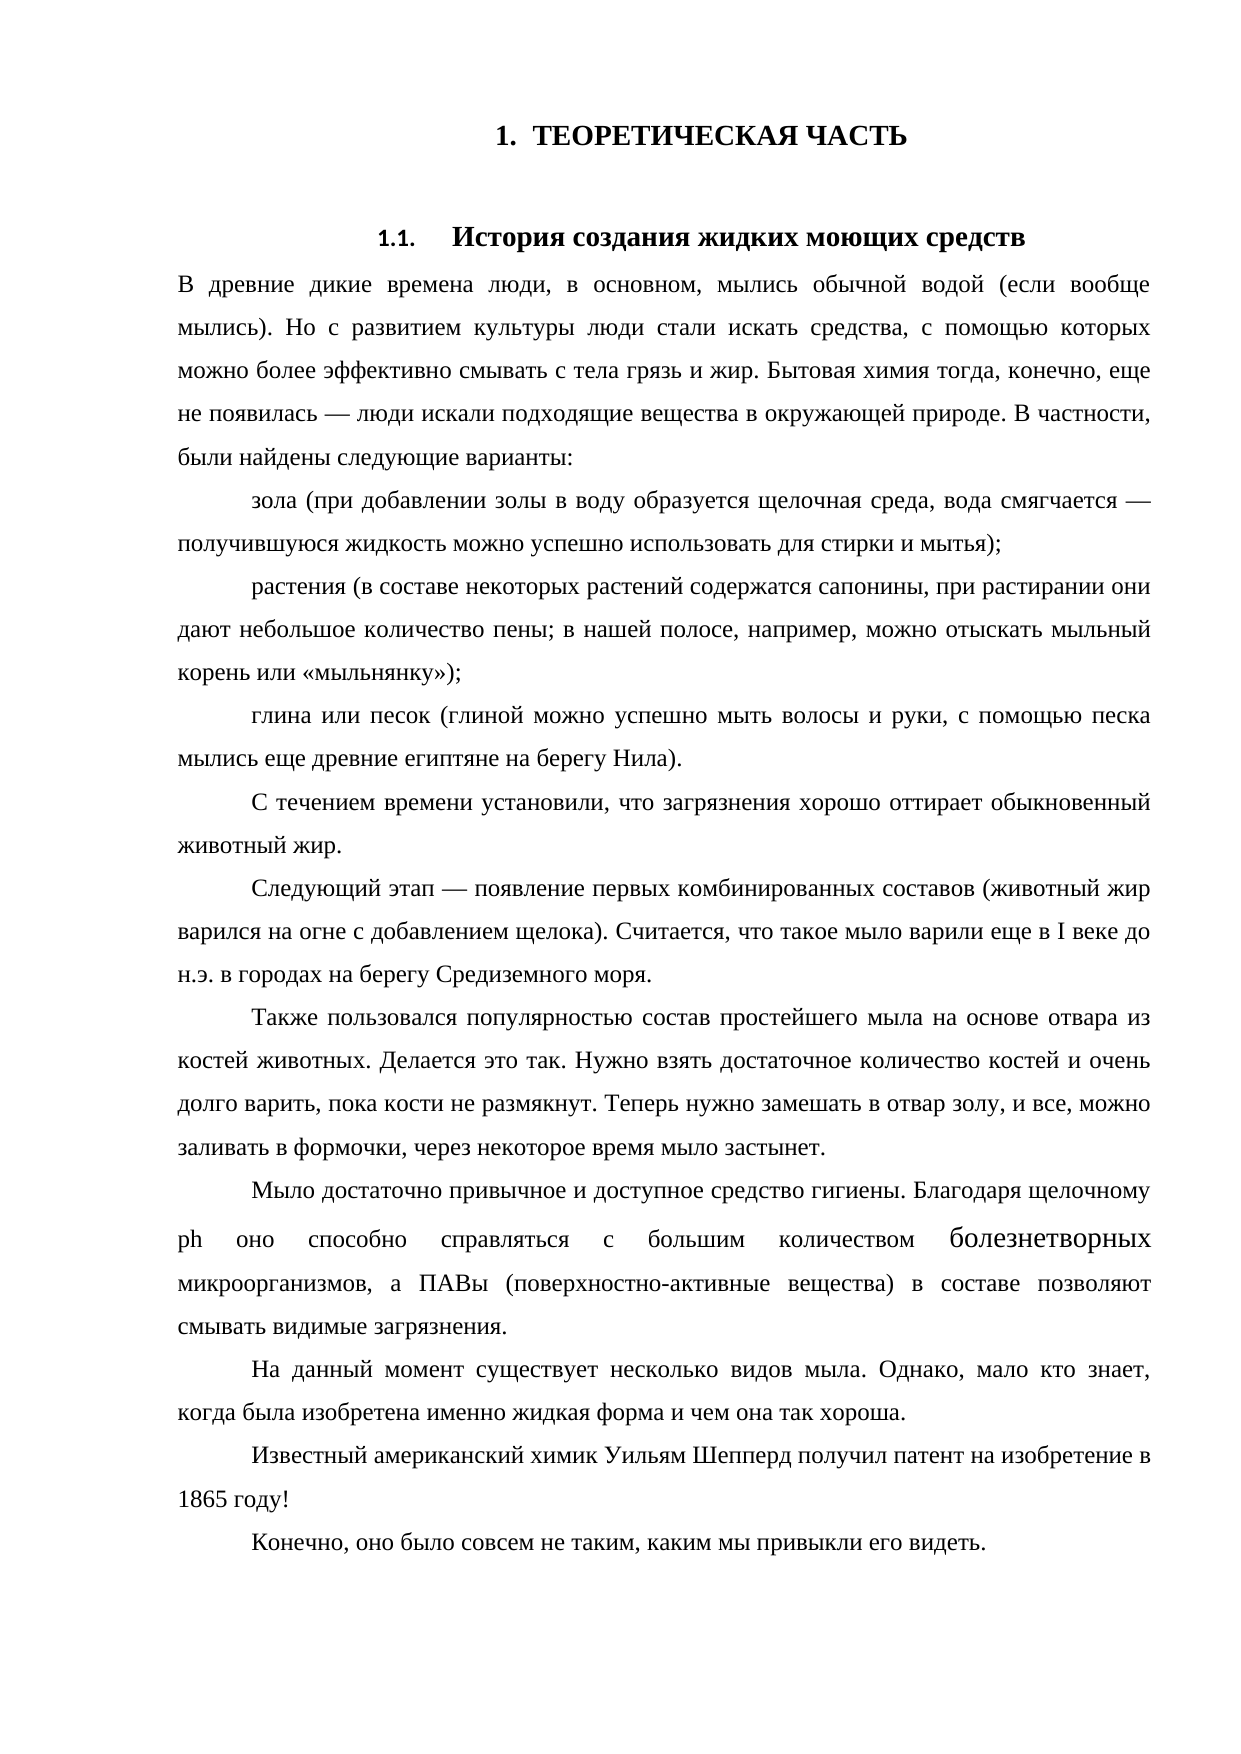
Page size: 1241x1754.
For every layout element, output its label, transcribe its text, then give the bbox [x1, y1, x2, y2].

text На данный момент существует несколько видов мыла. Однако, мало кто знает, когда была изобретена именно жидкая форма и чем она так хороша. [177, 1354, 1152, 1426]
text В древние дикие времена люди, в основном, мылись обычной водой (если вообще мылись). Но с развитием культуры люди стали искать средства, с помощью которых можно более эффективно смывать с тела грязь и жир. Бытовая химия тогда, конечно, еще не появилась — люди искали подходящие вещества в окружающей природе. В частности, были найдены следующие варианты: [177, 269, 1152, 470]
text Мыло достаточно привычное и доступное средство гигиены. Благодаря щелочному ph оно способно справляться с большим количеством болезнетворных микроорганизмов, а ПАВы (поверхностно-активные вещества) в составе позволяют смывать видимые загрязнения. [177, 1175, 1152, 1340]
text С течением времени установили, что загрязнения хорошо оттирает обыкновенный животный жир. [177, 787, 1152, 858]
list ТЕОРЕТИЧЕСКАЯ ЧАСТЬ [251, 118, 1152, 152]
text растения (в составе некоторых растений содержатся сапонины, при растирании они дают небольшое количество пены; в нашей полосе, например, можно отыскать мыльный корень или «мыльнянку»); [177, 571, 1152, 686]
text глина или песок (глиной можно успешно мыть волосы и руки, с помощью песка мылись еще древние египтяне на берегу Нила). [177, 700, 1152, 772]
text Следующий этап — появление первых комбинированных составов (животный жир варился на огне с добавлением щелока). Cчитается, что такое мыло варили еще в I веке до н.э. в городах на берегу Средиземного моря. [177, 873, 1152, 988]
text Известный американский химик Уильям Шепперд получил патент на изобретение в 1865 году! [177, 1441, 1152, 1512]
text зола (при добавлении золы в воду образуется щелочная среда, вода смягчается — получившуюся жидкость можно успешно использовать для стирки и мытья); [177, 485, 1152, 557]
list История создания жидких моющих средств [251, 219, 1152, 252]
text Конечно, оно было совсем не таким, каким мы привыкли его видеть. [177, 1527, 1152, 1556]
text Также пользовался популярностью состав простейшего мыла на основе отвара из костей животных. Делается это так. Нужно взять достаточное количество костей и очень долго варить, пока кости не размякнут. Теперь нужно замешать в отвар золу, и все, можно заливать в формочки, через некоторое время мыло застынет. [177, 1002, 1152, 1160]
